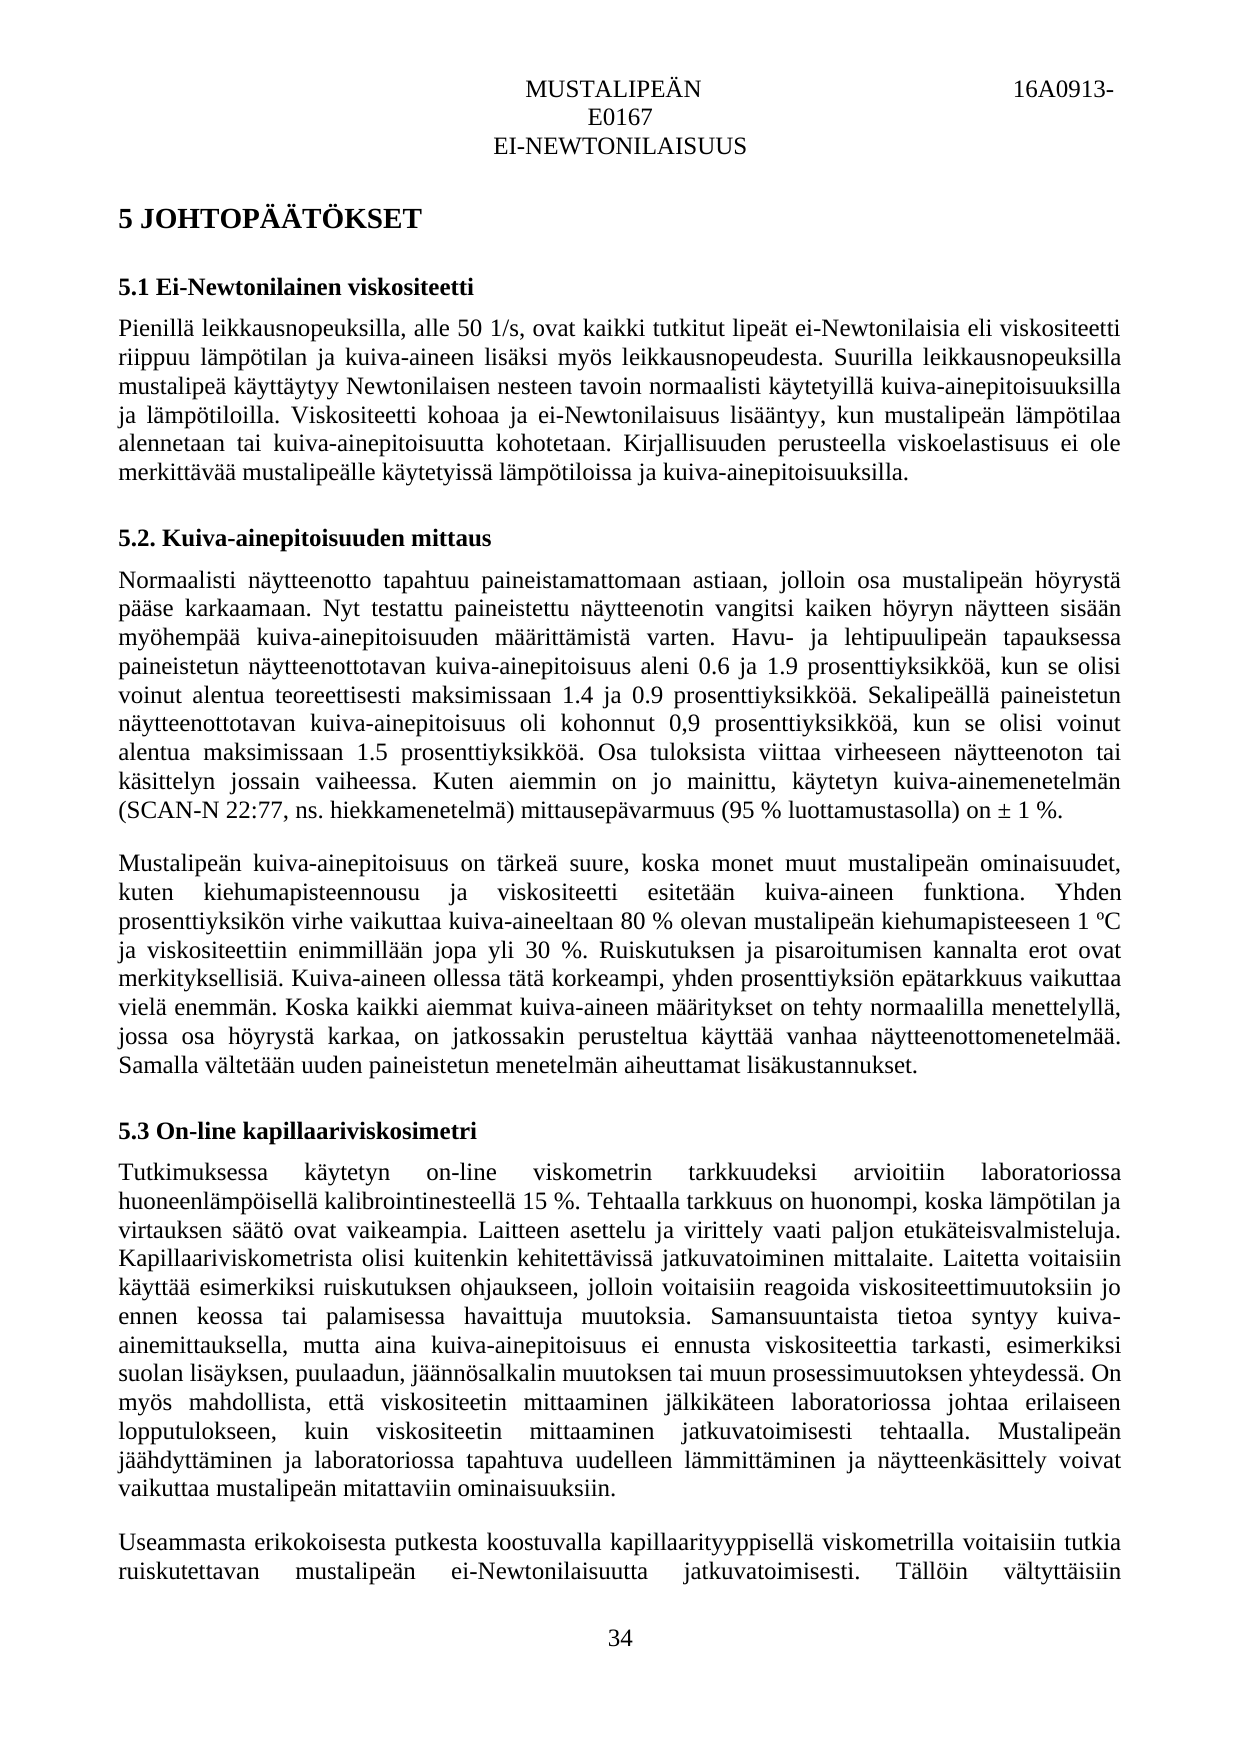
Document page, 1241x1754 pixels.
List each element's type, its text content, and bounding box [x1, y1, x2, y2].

text Pienillä leikkausnopeuksilla, alle 50 1/s, ovat kaikki tutkitut lipeät ei-Newtonilaisia eli viskositeetti riippuu lämpötilan ja kuiva-aineen lisäksi myös leikkausnopeudesta. Suurilla leikkausnopeuksilla mustalipeä käyttäytyy Newtonilaisen nesteen tavoin normaalisti käytetyillä kuiva-ainepitoisuuksilla ja lämpötiloilla. Viskositeetti kohoaa ja ei-Newtonilaisuus lisääntyy, kun mustalipeän lämpötilaa alennetaan tai kuiva-ainepitoisuutta kohotetaan. Kirjallisuuden perusteella viskoelastisuus ei ole merkittävää mustalipeälle käytetyissä lämpötiloissa ja kuiva-ainepitoisuuksilla. [118, 313, 1122, 486]
text Tutkimuksessa käytetyn on-line viskometrin tarkkuudeksi arvioitiin laboratoriossa huoneenlämpöisellä kalibrointinesteellä 15 %. Tehtaalla tarkkuus on huonompi, koska lämpötilan ja virtauksen säätö ovat vaikeampia. Laitteen asettelu ja virittely vaati paljon etukäteisvalmisteluja. Kapillaariviskometrista olisi kuitenkin kehitettävissä jatkuvatoiminen mittalaite. Laitetta voitaisiin käyttää esimerkiksi ruiskutuksen ohjaukseen, jolloin voitaisiin reagoida viskositeettimuutoksiin jo ennen keossa tai palamisessa havaittuja muutoksia. Samansuuntaista tietoa syntyy kuiva-ainemittauksella, mutta aina kuiva-ainepitoisuus ei ennusta viskositeettia tarkasti, esimerkiksi suolan lisäyksen, puulaadun, jäännösalkalin muutoksen tai muun prosessimuutoksen yhteydessä. On myös mahdollista, että viskositeetin mittaaminen jälkikäteen laboratoriossa johtaa erilaiseen lopputulokseen, kuin viskositeetin mittaaminen jatkuvatoimisesti tehtaalla. Mustalipeän jäähdyttäminen ja laboratoriossa tapahtuva uudelleen lämmittäminen ja näytteenkäsittely voivat vaikuttaa mustalipeän mitattaviin ominaisuuksiin. [118, 1157, 1122, 1502]
subtitle 5.2. Kuiva-ainepitoisuuden mittaus [118, 523, 1122, 552]
text Mustalipeän kuiva-ainepitoisuus on tärkeä suure, koska monet muut mustalipeän ominaisuudet, kuten kiehumapisteennousu ja viskositeetti esitetään kuiva-aineen funktiona. Yhden prosenttiyksikön virhe vaikuttaa kuiva-aineeltaan 80 % olevan mustalipeän kiehumapisteeseen 1 ºC ja viskositeettiin enimmillään jopa yli 30 %. Ruiskutuksen ja pisaroitumisen kannalta erot ovat merkityksellisiä. Kuiva-aineen ollessa tätä korkeampi, yhden prosenttiyksiön epätarkkuus vaikuttaa vielä enemmän. Koska kaikki aiemmat kuiva-aineen määritykset on tehty normaalilla menettelyllä, jossa osa höyrystä karkaa, on jatkossakin perusteltua käyttää vanhaa näytteenottomenetelmää. Samalla vältetään uuden paineistetun menetelmän aiheuttamat lisäkustannukset. [118, 848, 1122, 1078]
subtitle 5 JOHTOPÄÄTÖKSET [118, 201, 1122, 235]
text Normaalisti näytteenotto tapahtuu paineistamattomaan astiaan, jolloin osa mustalipeän höyrystä pääse karkaamaan. Nyt testattu paineistettu näytteenotin vangitsi kaiken höyryn näytteen sisään myöhempää kuiva-ainepitoisuuden määrittämistä varten. Havu- ja lehtipuulipeän tapauksessa paineistetun näytteenottotavan kuiva-ainepitoisuus aleni 0.6 ja 1.9 prosenttiyksikköä, kun se olisi voinut alentua teoreettisesti maksimissaan 1.4 ja 0.9 prosenttiyksikköä. Sekalipeällä paineistetun näytteenottotavan kuiva-ainepitoisuus oli kohonnut 0,9 prosenttiyksikköä, kun se olisi voinut alentua maksimissaan 1.5 prosenttiyksikköä. Osa tuloksista viittaa virheeseen näytteenoton tai käsittelyn jossain vaiheessa. Kuten aiemmin on jo mainittu, käytetyn kuiva-ainemenetelmän (SCAN-N 22:77, ns. hiekkamenetelmä) mittausepävarmuus (95 % luottamustasolla) on ± 1 %. [118, 565, 1122, 823]
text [118, 1527, 1122, 1585]
subtitle 5.3 On-line kapillaariviskosimetri [118, 1116, 1122, 1145]
subtitle 5.1 Ei-Newtonilainen viskositeetti [118, 272, 1122, 301]
